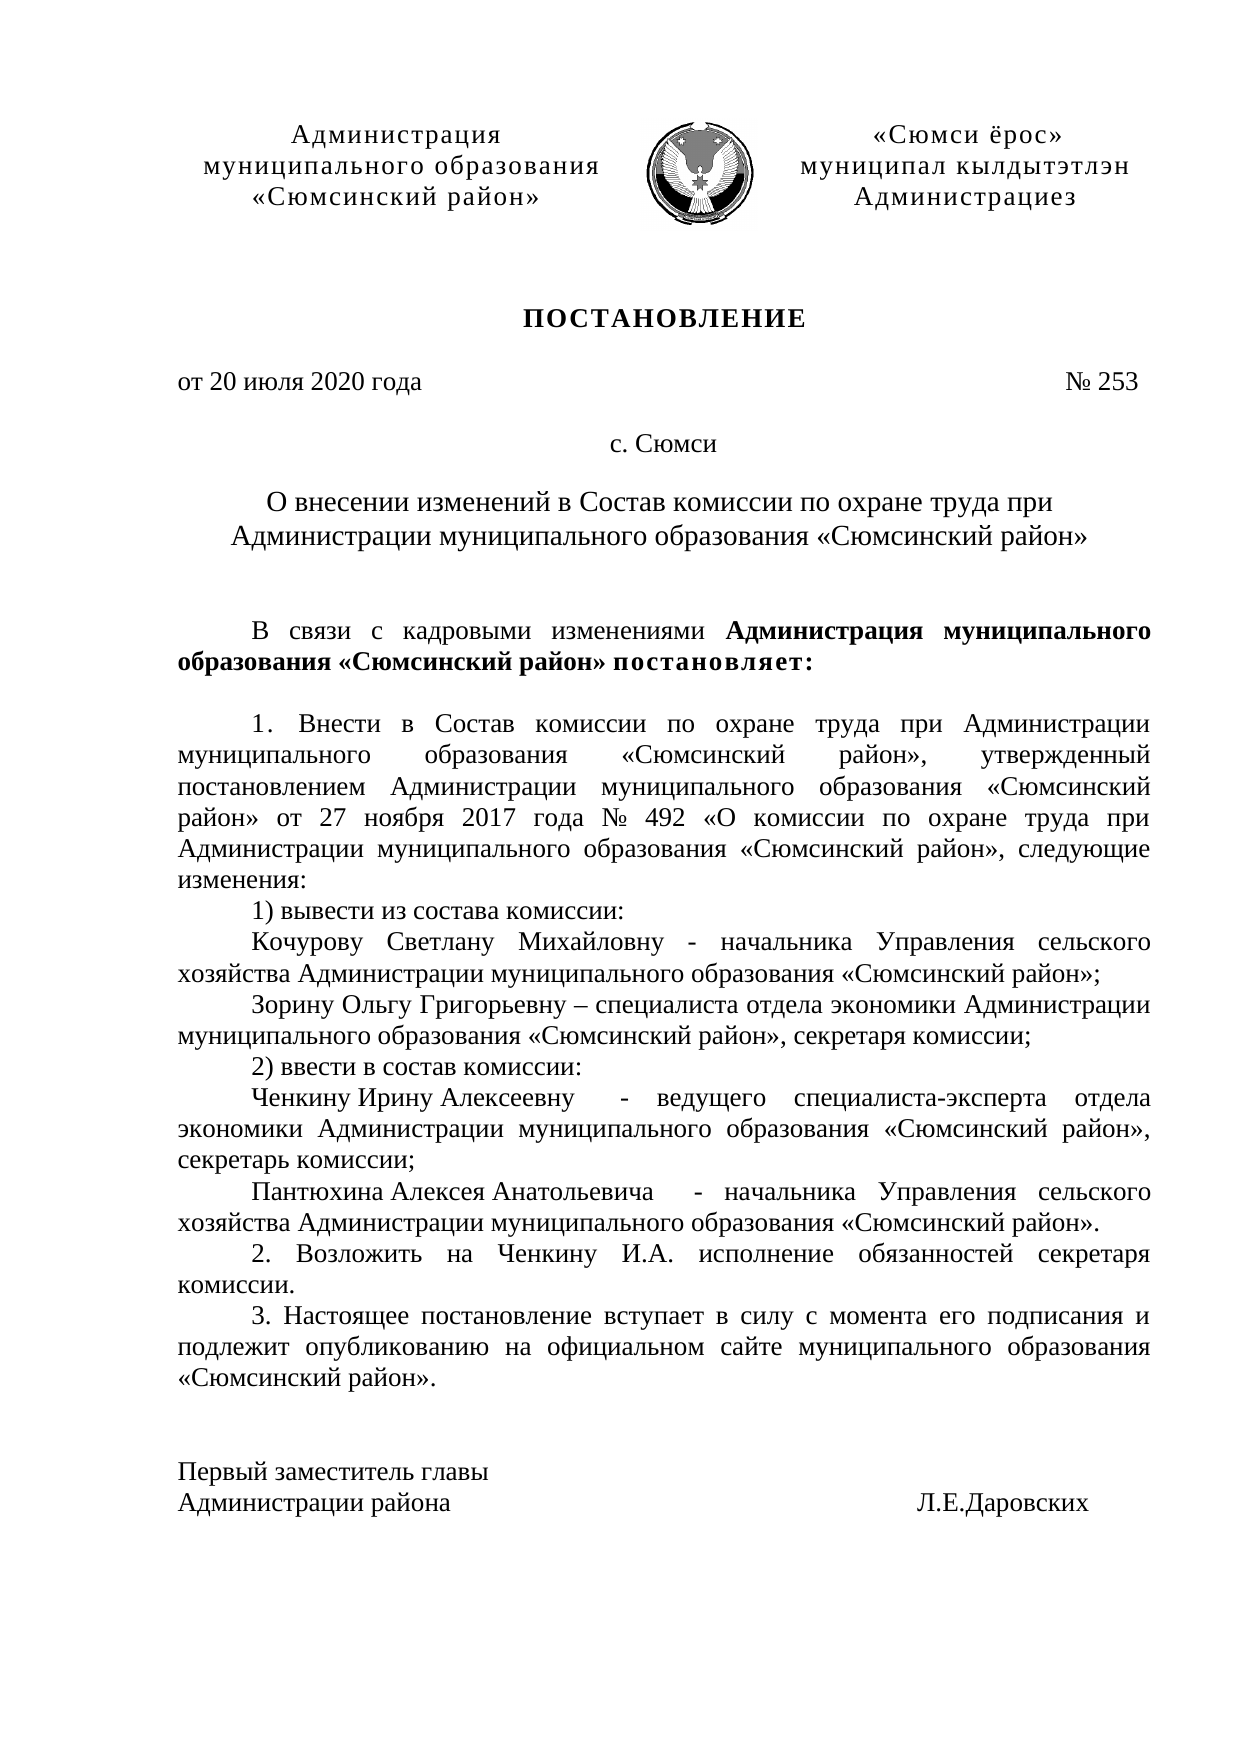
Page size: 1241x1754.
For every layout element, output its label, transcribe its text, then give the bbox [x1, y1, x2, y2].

title В связи с кадровыми изменениями Администрация муниципального образования «Сюмсинский район» постановляет: [177, 614, 1152, 676]
text с. Сюмси [177, 427, 1149, 458]
table_header [640, 118, 777, 303]
text Первый заместитель главы [177, 1455, 1152, 1486]
title 1. Внести в Состав комиссии по охране труда при Администрации муниципального образования «Сюмсинский район», утвержденный постановлением Администрации муниципального образования «Сюмсинский район» от 27 ноября 2017 года № 492 «О комиссии по охране труда при Администрации муниципального образования «Сюмсинский район», следующие изменения: [177, 707, 1152, 894]
title Ченкину Ирину Алексеевну - ведущего специалиста-эксперта отдела экономики Администрации муниципального образования «Сюмсинский район», секретарь комиссии; [177, 1081, 1152, 1175]
text Администрации района Л.Е.Даровских [177, 1486, 1152, 1517]
title Кочурову Светлану Михайловну - начальника Управления сельского хозяйства Администрации муниципального образования «Сюмсинский район»; [177, 926, 1152, 988]
text от 20 июля 2020 года № 253 [177, 365, 1149, 396]
table_header «Сюмси ёрос» муниципал кылдытэтлэн Администрациез [777, 118, 1152, 303]
picture [639, 118, 759, 231]
title 1) вывести из состава комиссии: [177, 894, 1152, 926]
table_header Администрация муниципального образования «Сюмсинский район» [163, 118, 639, 303]
title 2. Возложить на Ченкину И.А. исполнение обязанностей секретаря комиссии. [177, 1237, 1152, 1299]
title 3. Настоящее постановление вступает в силу с момента его подписания и подлежит опубликованию на официальном сайте муниципального образования «Сюмсинский район». [177, 1299, 1152, 1393]
title Зорину Ольгу Григорьевну – специалиста отдела экономики Администрации муниципального образования «Сюмсинский район», секретаря комиссии; [177, 988, 1152, 1050]
title Пантюхина Алексея Анатольевича - начальника Управления сельского хозяйства Администрации муниципального образования «Сюмсинский район». [177, 1175, 1152, 1237]
title 2) ввести в состав комиссии: [177, 1050, 1152, 1081]
text ПОСТАНОВЛЕНИЕ [177, 303, 1152, 334]
